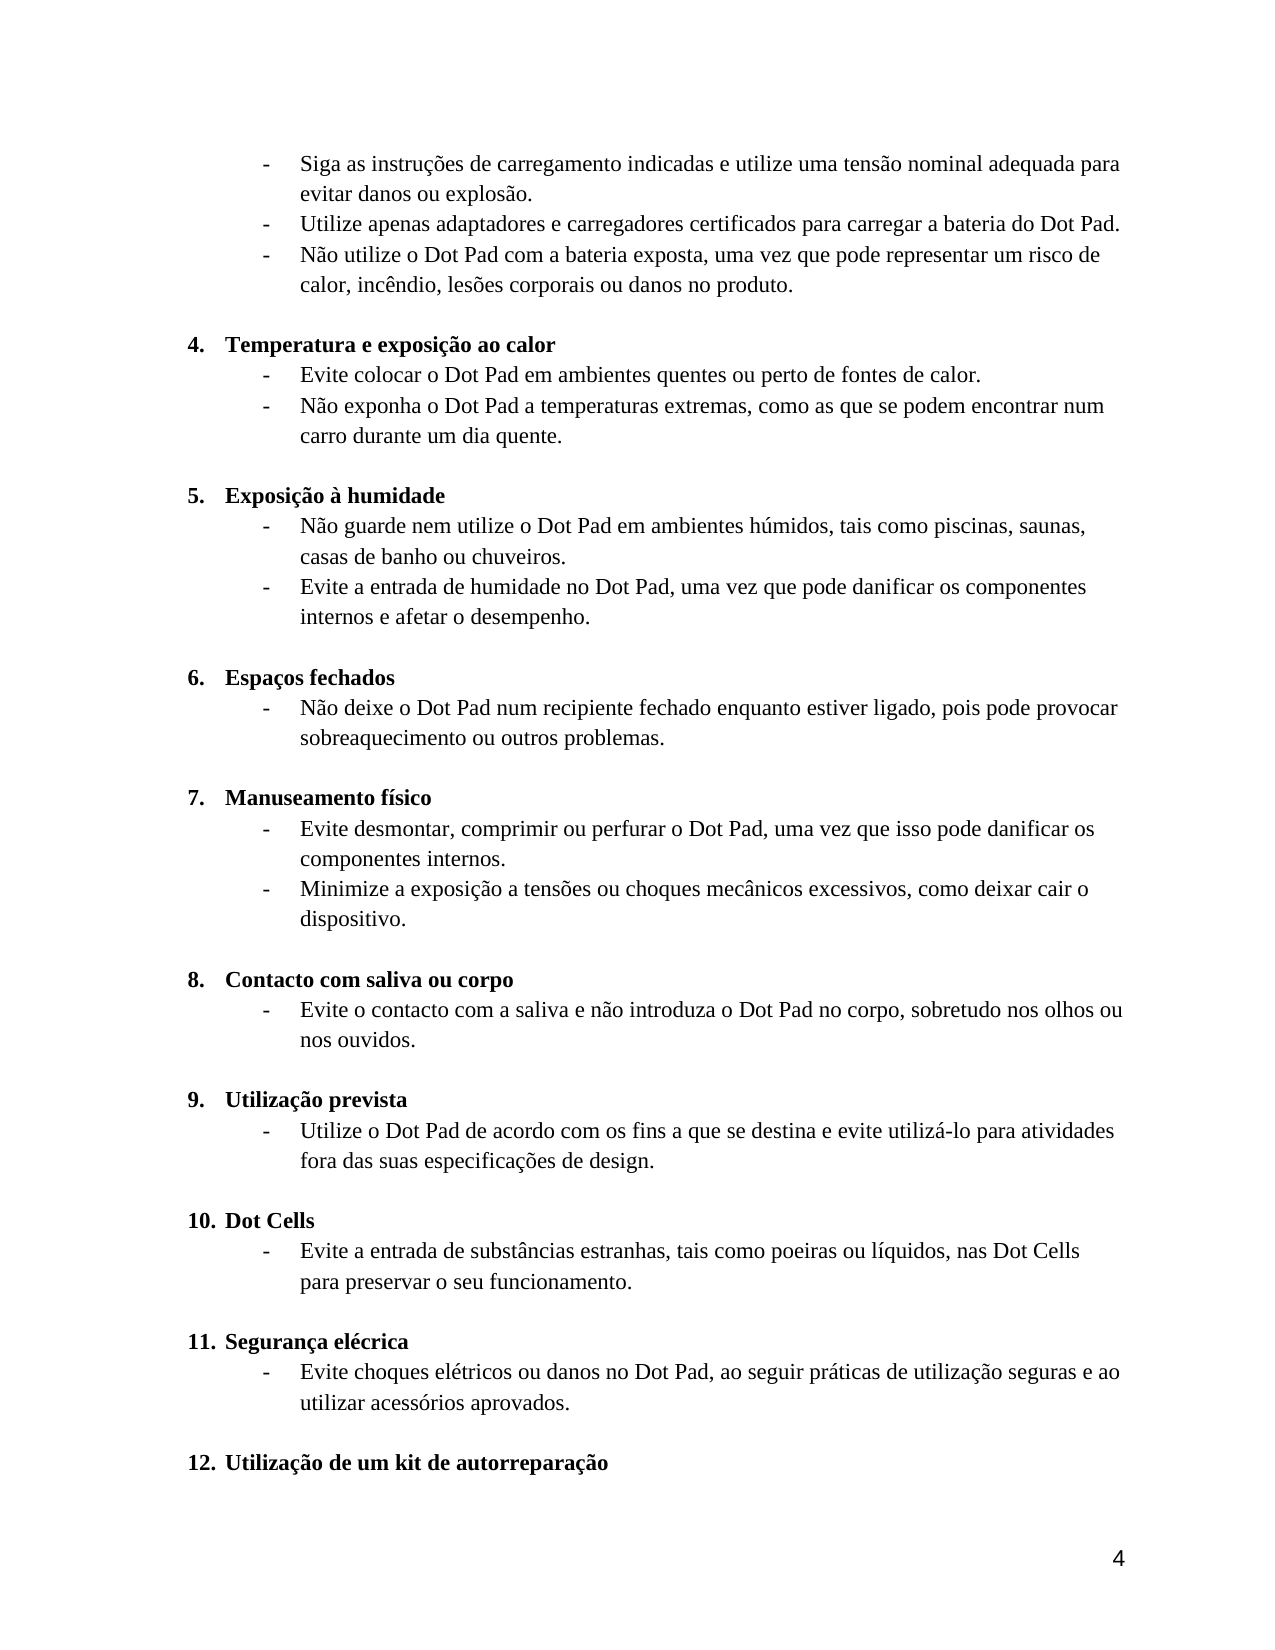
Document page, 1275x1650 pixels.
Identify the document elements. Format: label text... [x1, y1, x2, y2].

list Espaços fechados [187, 663, 1125, 690]
list Dot Cells [187, 1207, 1125, 1234]
list Segurança elécrica [187, 1328, 1125, 1354]
list Não guarde nem utilize o Dot Pad em ambientes húmidos, tais como piscinas, saunas, casas de banho ou chuveiros. [262, 512, 1125, 569]
list Utilização de um kit de autorreparação [187, 1449, 1125, 1475]
list Exposição à humidade [187, 482, 1125, 509]
list Minimize a exposição a tensões ou choques mecânicos excessivos, como deixar cair o dispositivo. [262, 875, 1125, 932]
list Evite a entrada de substâncias estranhas, tais como poeiras ou líquidos, nas Dot Cells para preservar o seu funcionamento. [262, 1237, 1125, 1294]
list Utilize o Dot Pad de acordo com os fins a que se destina e evite utilizá-lo para atividades fora das suas especificações de design. [262, 1117, 1125, 1173]
list Evite colocar o Dot Pad em ambientes quentes ou perto de fontes de calor. [262, 361, 1125, 388]
list Evite choques elétricos ou danos no Dot Pad, ao seguir práticas de utilização seguras e ao utilizar acessórios aprovados. [262, 1358, 1125, 1415]
list Não utilize o Dot Pad com a bateria exposta, uma vez que pode representar um risco de calor, incêndio, lesões corporais ou danos no produto. [262, 241, 1125, 297]
list Temperatura e exposição ao calor [187, 331, 1125, 358]
list Evite o contacto com a saliva e não introduza o Dot Pad no corpo, sobretudo nos olhos ou nos ouvidos. [262, 996, 1125, 1052]
list Utilize apenas adaptadores e carregadores certificados para carregar a bateria do Dot Pad. [262, 210, 1125, 237]
list Não exponha o Dot Pad a temperaturas extremas, como as que se podem encontrar num carro durante um dia quente. [262, 392, 1125, 448]
list Contacto com saliva ou corpo [187, 966, 1125, 992]
list Evite desmontar, comprimir ou perfurar o Dot Pad, uma vez que isso pode danificar os componentes internos. [262, 814, 1125, 871]
list Evite a entrada de humidade no Dot Pad, uma vez que pode danificar os componentes internos e afetar o desempenho. [262, 573, 1125, 629]
list Utilização prevista [187, 1086, 1125, 1113]
list Manuseamento físico [187, 784, 1125, 811]
list Siga as instruções de carregamento indicadas e utilize uma tensão nominal adequada para evitar danos ou explosão. [262, 150, 1125, 207]
list Não deixe o Dot Pad num recipiente fechado enquanto estiver ligado, pois pode provocar sobreaquecimento ou outros problemas. [262, 694, 1125, 750]
